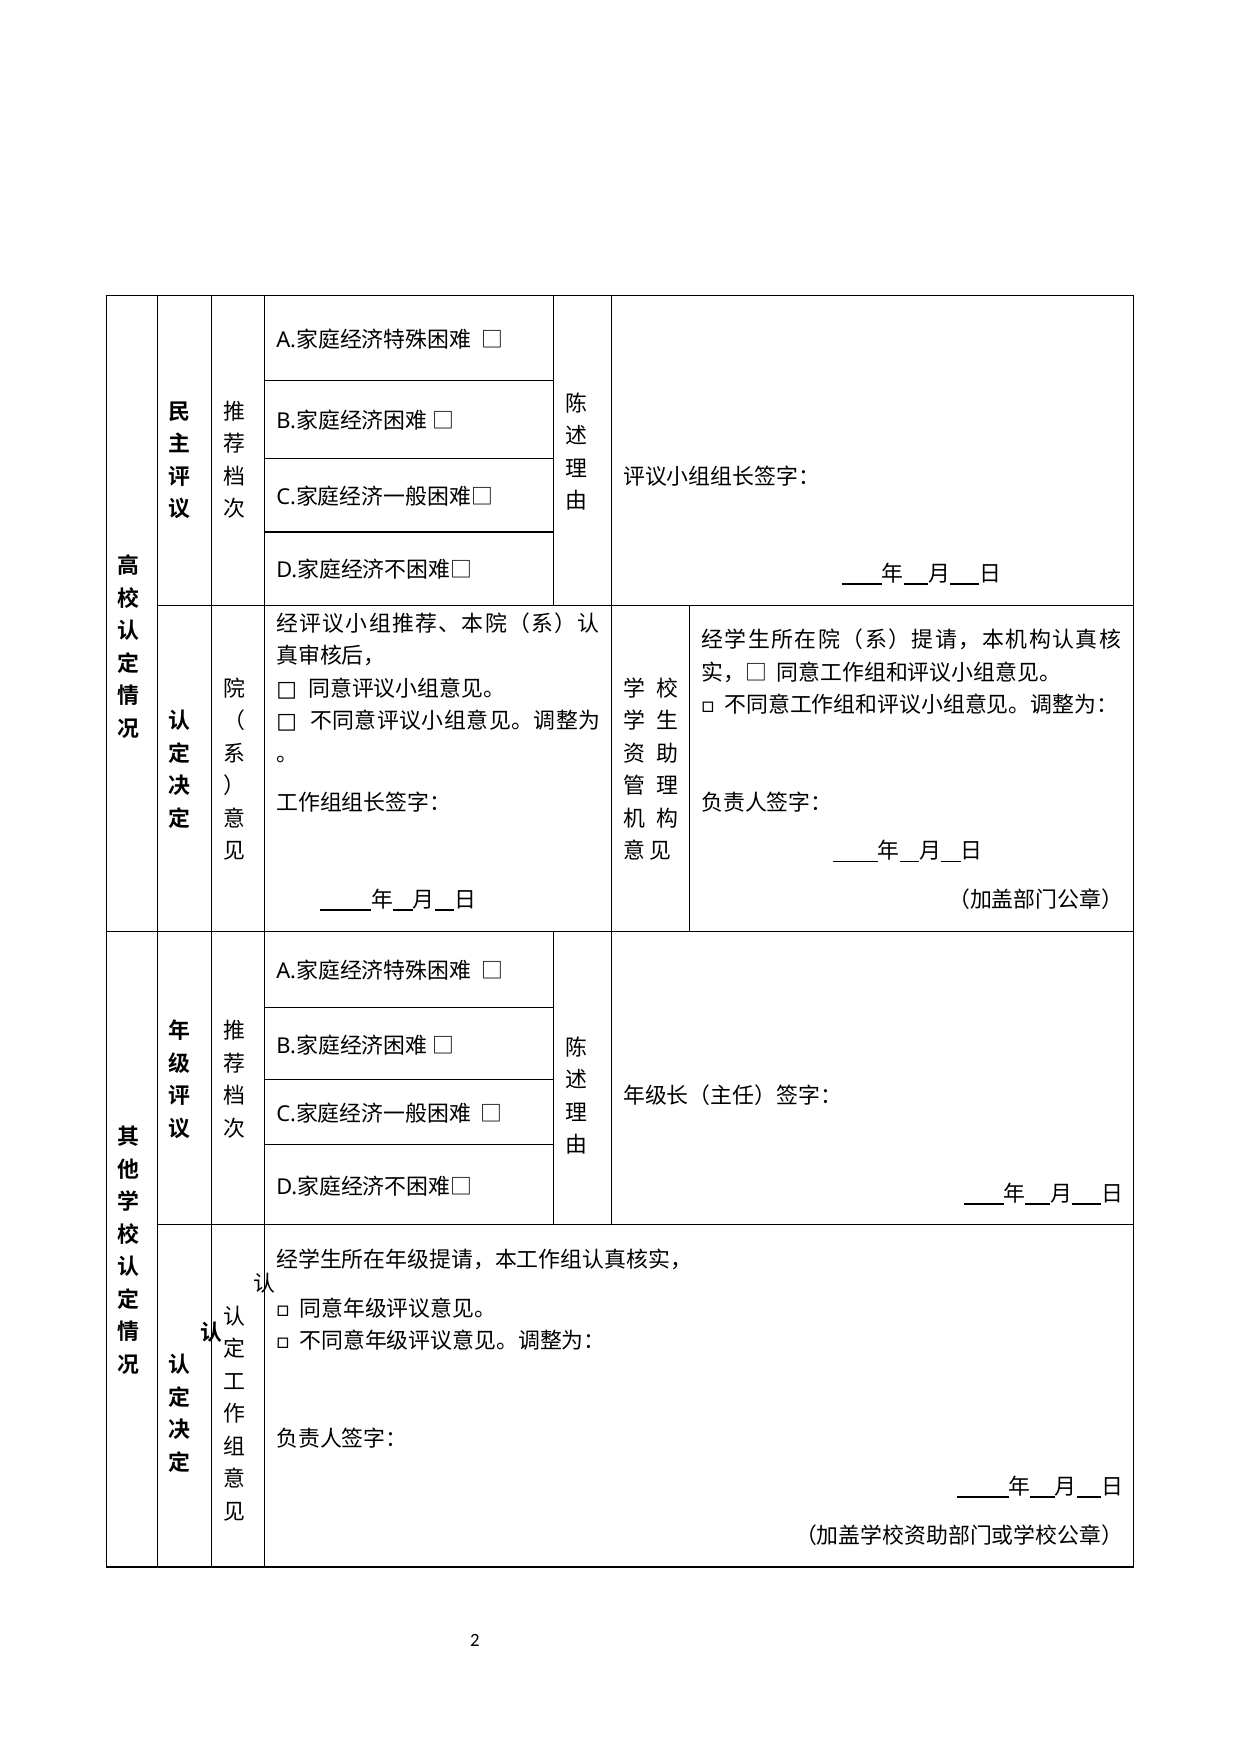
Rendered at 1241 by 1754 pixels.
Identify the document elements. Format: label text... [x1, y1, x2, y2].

table_cell 院（系）意见 [212, 606, 264, 931]
table_cell 经学生所在院（系）提请，本机构认真核实，□ 同意工作组和评议小组意见。 □ 不同意工作组和评议小组意见。调整为： 负责人签字： 年 月 日 （加盖部门公章） [690, 606, 1133, 931]
table_cell 经学生所在年级提请，本工作组认真核实， □ 同意年级评议意见。 □ 不同意年级评议意见。调整为： 负责人签字： 年 月 日 （加盖学校资助部门或学校公章） [265, 1225, 1133, 1566]
table_cell 其他学校认定情况 [107, 932, 157, 1566]
table_header 陈述理由 [554, 296, 611, 604]
table_header 高 校 认定情况 [107, 296, 157, 931]
table_cell 认认定工作组意见 [212, 1225, 264, 1566]
table_cell 学校学生资助管理机构意 见 [612, 606, 689, 931]
table_cell A.家庭经济特殊困难 □ [265, 932, 553, 1007]
table_cell B.家庭经济困难 □ [265, 1008, 553, 1079]
table_cell 年级长（主任）签字： 年 月 日 [612, 932, 1133, 1224]
table_cell C.家庭经济一般困难 □ [265, 1080, 553, 1144]
table_cell 陈述理由 [554, 932, 611, 1224]
table_cell 年级评议 [158, 932, 211, 1224]
table_header 推荐档次 [212, 296, 264, 604]
table_header A.家庭经济特殊困难 □ [265, 296, 553, 380]
table_cell 推荐档次 [212, 932, 264, 1224]
table_cell B.家庭经济困难 □ [265, 381, 553, 458]
table_header 评议小组组长签字： 年 月 日 [612, 296, 1133, 604]
table_cell 认认定决定 [158, 1225, 211, 1566]
table_cell 经评议小组推荐、本院（系）认真审核后， □ 同意评议小组意见。 □ 不同意评议小组意见。调整为 。 工作组组长签字： 年 月 日 [265, 606, 611, 931]
table_header 民主评议 [158, 296, 211, 604]
table_cell D.家庭经济不困难□ [265, 1145, 553, 1224]
table_cell 认定决定 [158, 606, 211, 931]
table_cell D.家庭经济不困难□ [265, 533, 553, 604]
table_cell C.家庭经济一般困难□ [265, 459, 553, 531]
